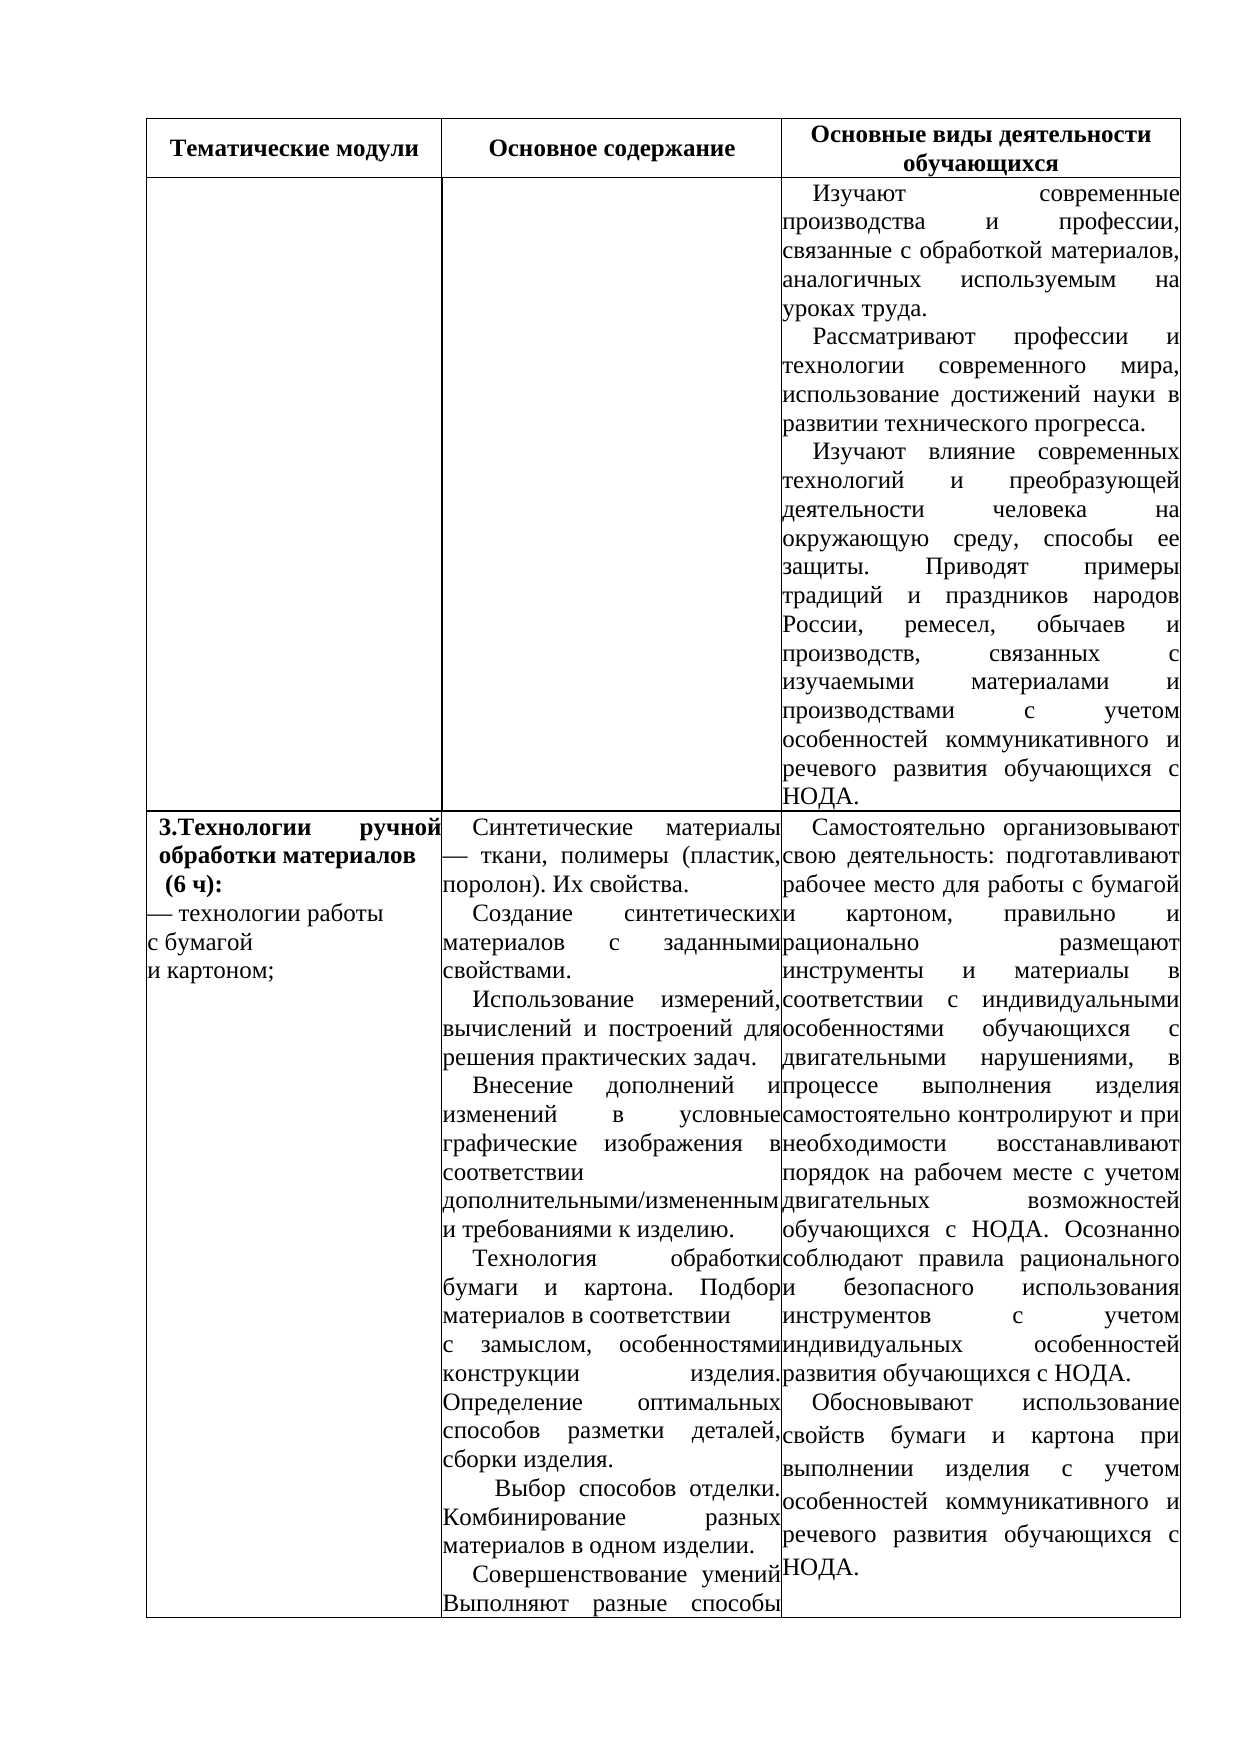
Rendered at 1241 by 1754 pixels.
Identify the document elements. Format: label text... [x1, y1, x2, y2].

table_header Основные виды деятельности обучающихся [782, 119, 1180, 177]
table_header Тематические модули [147, 119, 441, 177]
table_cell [442, 812, 781, 1617]
table_header Основное содержание [442, 119, 781, 177]
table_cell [147, 178, 441, 810]
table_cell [443, 178, 781, 810]
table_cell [147, 812, 441, 1617]
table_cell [782, 178, 1180, 810]
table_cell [782, 812, 1180, 1617]
